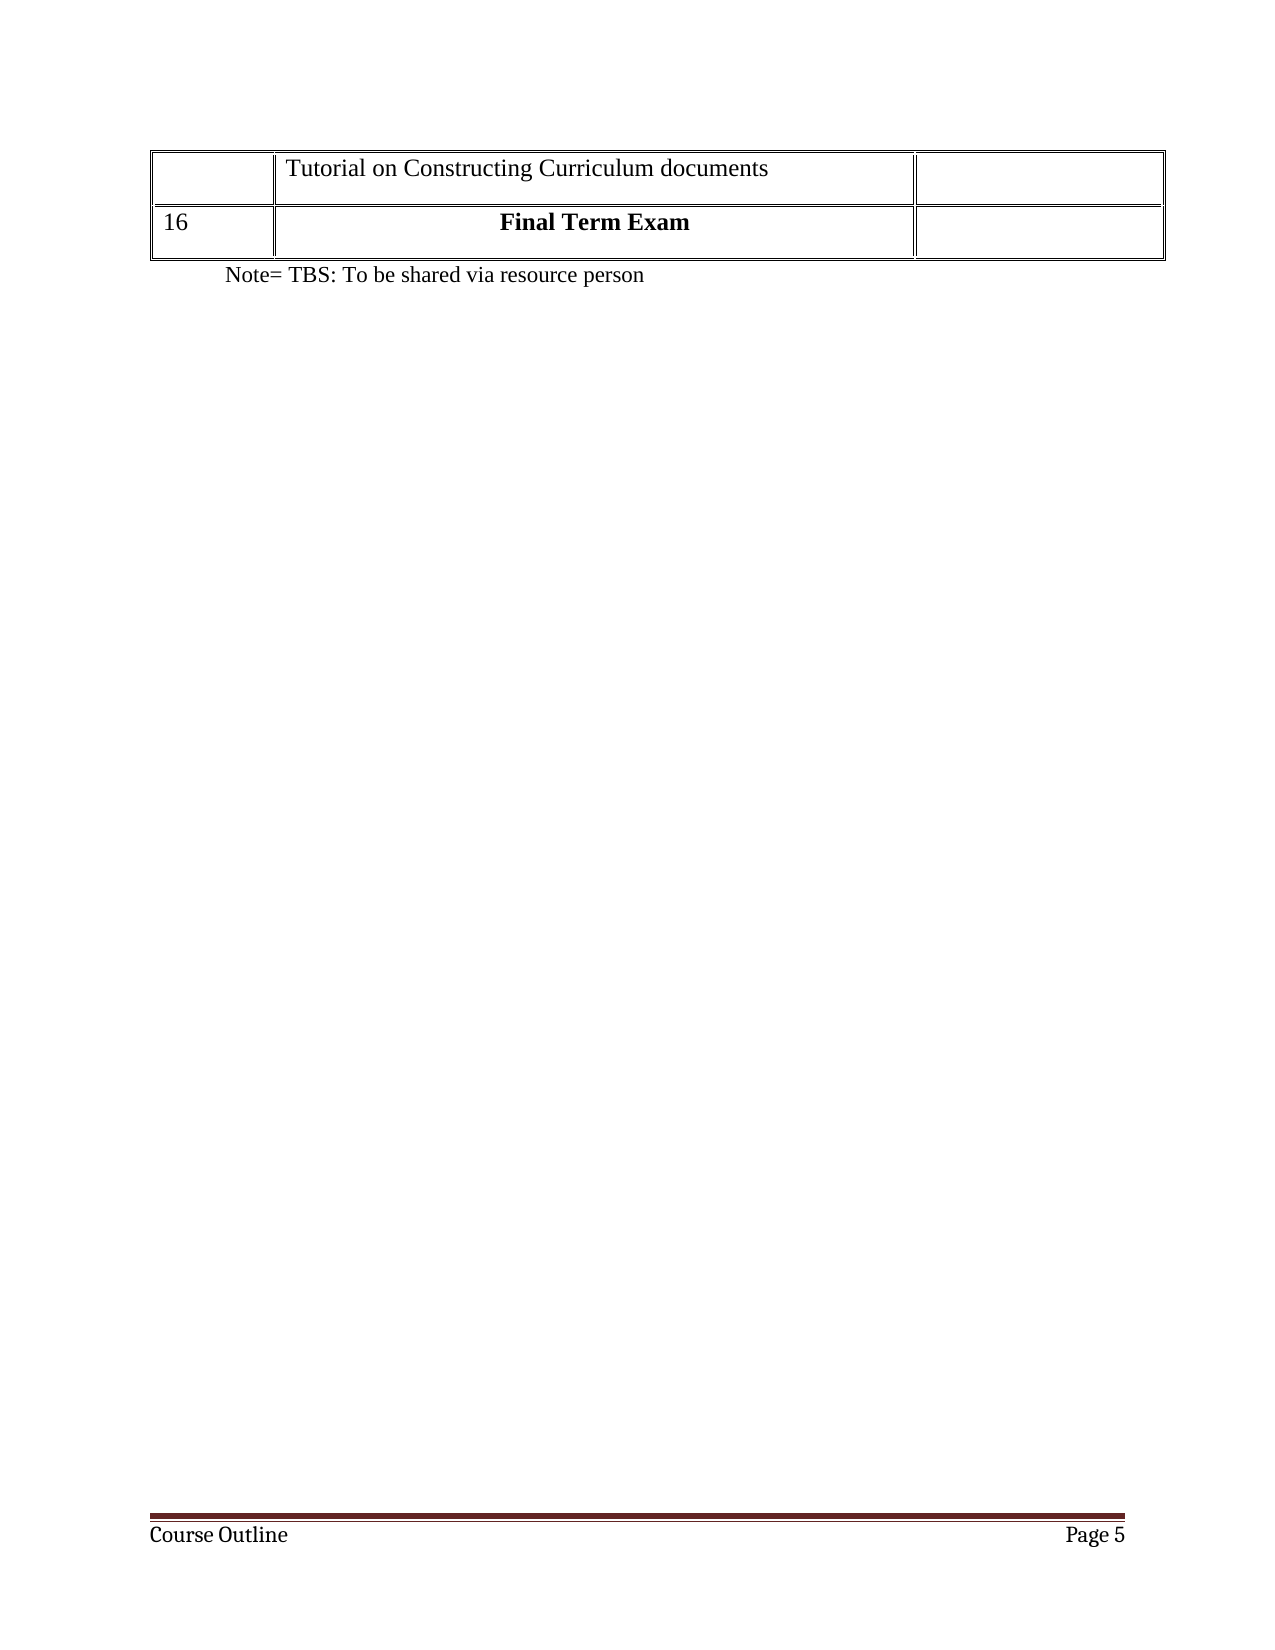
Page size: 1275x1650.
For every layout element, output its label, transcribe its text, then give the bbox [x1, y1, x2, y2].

table_cell 15 [153, 153, 274, 204]
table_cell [274, 151, 915, 204]
table_cell Final Term Exam [274, 204, 915, 258]
table_cell 16 [152, 204, 274, 258]
table_cell [915, 204, 1164, 258]
text Note= TBS: To be shared via resource person [150, 261, 1125, 287]
table_cell TBS [915, 153, 1163, 204]
